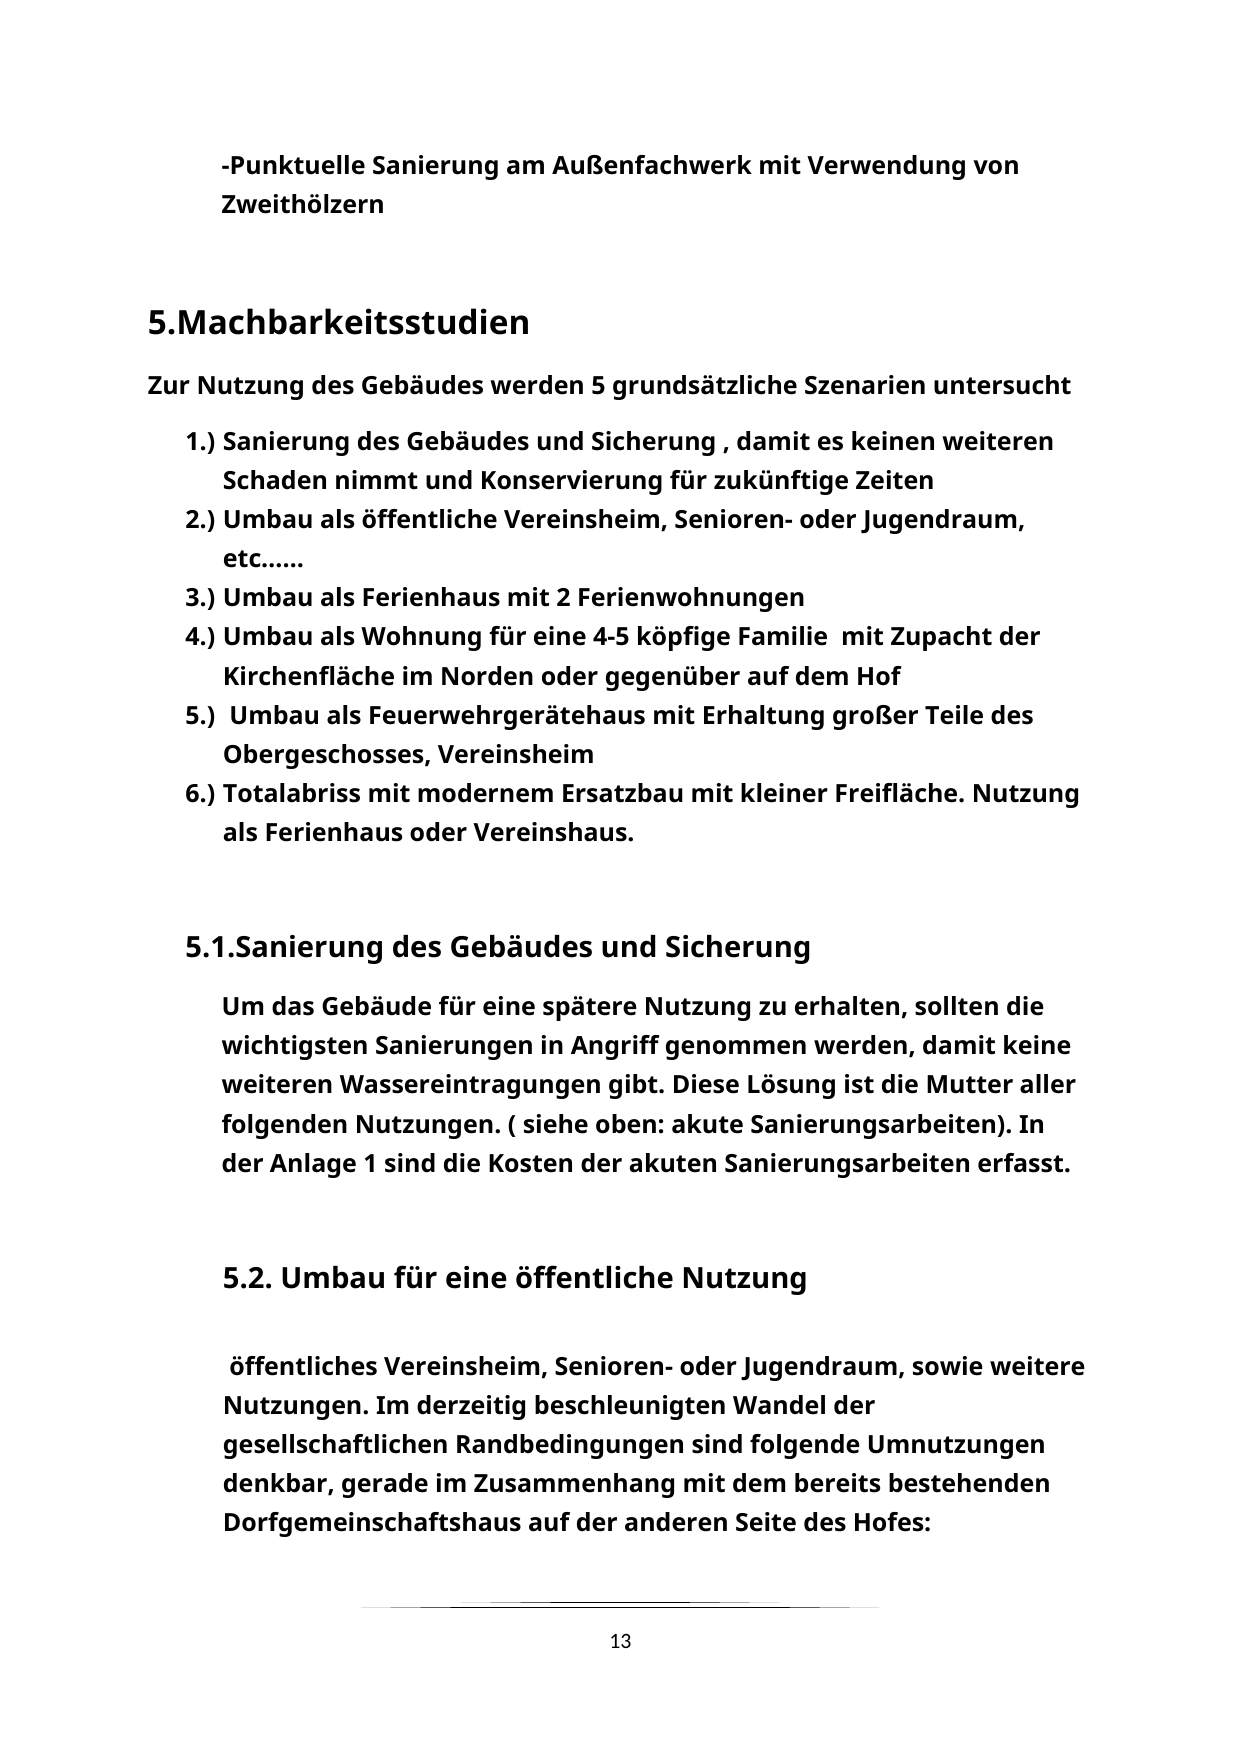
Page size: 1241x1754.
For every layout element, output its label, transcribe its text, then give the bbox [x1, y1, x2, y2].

text 5.1.Sanierung des Gebäudes und Sicherung [185, 926, 1093, 966]
list Umbau als öffentliche Vereinsheim, Senioren- oder Jugendraum, etc…… [185, 501, 1093, 575]
list 5.2. Umbau für eine öffentliche Nutzung [223, 1257, 1093, 1297]
list Totalabriss mit modernem Ersatzbau mit kleiner Freifläche. Nutzung als Ferienhaus oder Vereinshaus. [185, 776, 1093, 849]
list Sanierung des Gebäudes und Sicherung , damit es keinen weiteren Schaden nimmt und Konservierung für zukünftige Zeiten [185, 423, 1093, 496]
text 5.Machbarkeitsstudien [148, 298, 1093, 344]
list Umbau als Wohnung für eine 4-5 köpfige Familie mit Zupacht der Kirchenfläche im Norden oder gegenüber auf dem Hof [185, 619, 1093, 692]
text -Punktuelle Sanierung am Außenfachwerk mit Verwendung von Zweithölzern [221, 148, 1093, 221]
text Zur Nutzung des Gebäudes werden 5 grundsätzliche Szenarien untersucht [148, 367, 1093, 401]
list Umbau als Ferienhaus mit 2 Ferienwohnungen [185, 580, 1093, 614]
list Umbau als Feuerwehrgerätehaus mit Erhaltung großer Teile des Obergeschosses, Vereinsheim [185, 697, 1093, 771]
list öffentliches Vereinsheim, Senioren- oder Jugendraum, sowie weitere Nutzungen. Im derzeitig beschleunigten Wandel der gesellschaftlichen Randbedingungen sind folgende Umnutzungen denkbar, gerade im Zusammenhang mit dem bereits bestehenden Dorfgemeinschaftshaus auf der anderen Seite des Hofes: [223, 1348, 1093, 1539]
text Um das Gebäude für eine spätere Nutzung zu erhalten, sollten die wichtigsten Sanierungen in Angriff genommen werden, damit keine weiteren Wassereintragungen gibt. Diese Lösung ist die Mutter aller folgenden Nutzungen. ( siehe oben: akute Sanierungsarbeiten). In der Anlage 1 sind die Kosten der akuten Sanierungsarbeiten erfasst. [221, 989, 1093, 1179]
